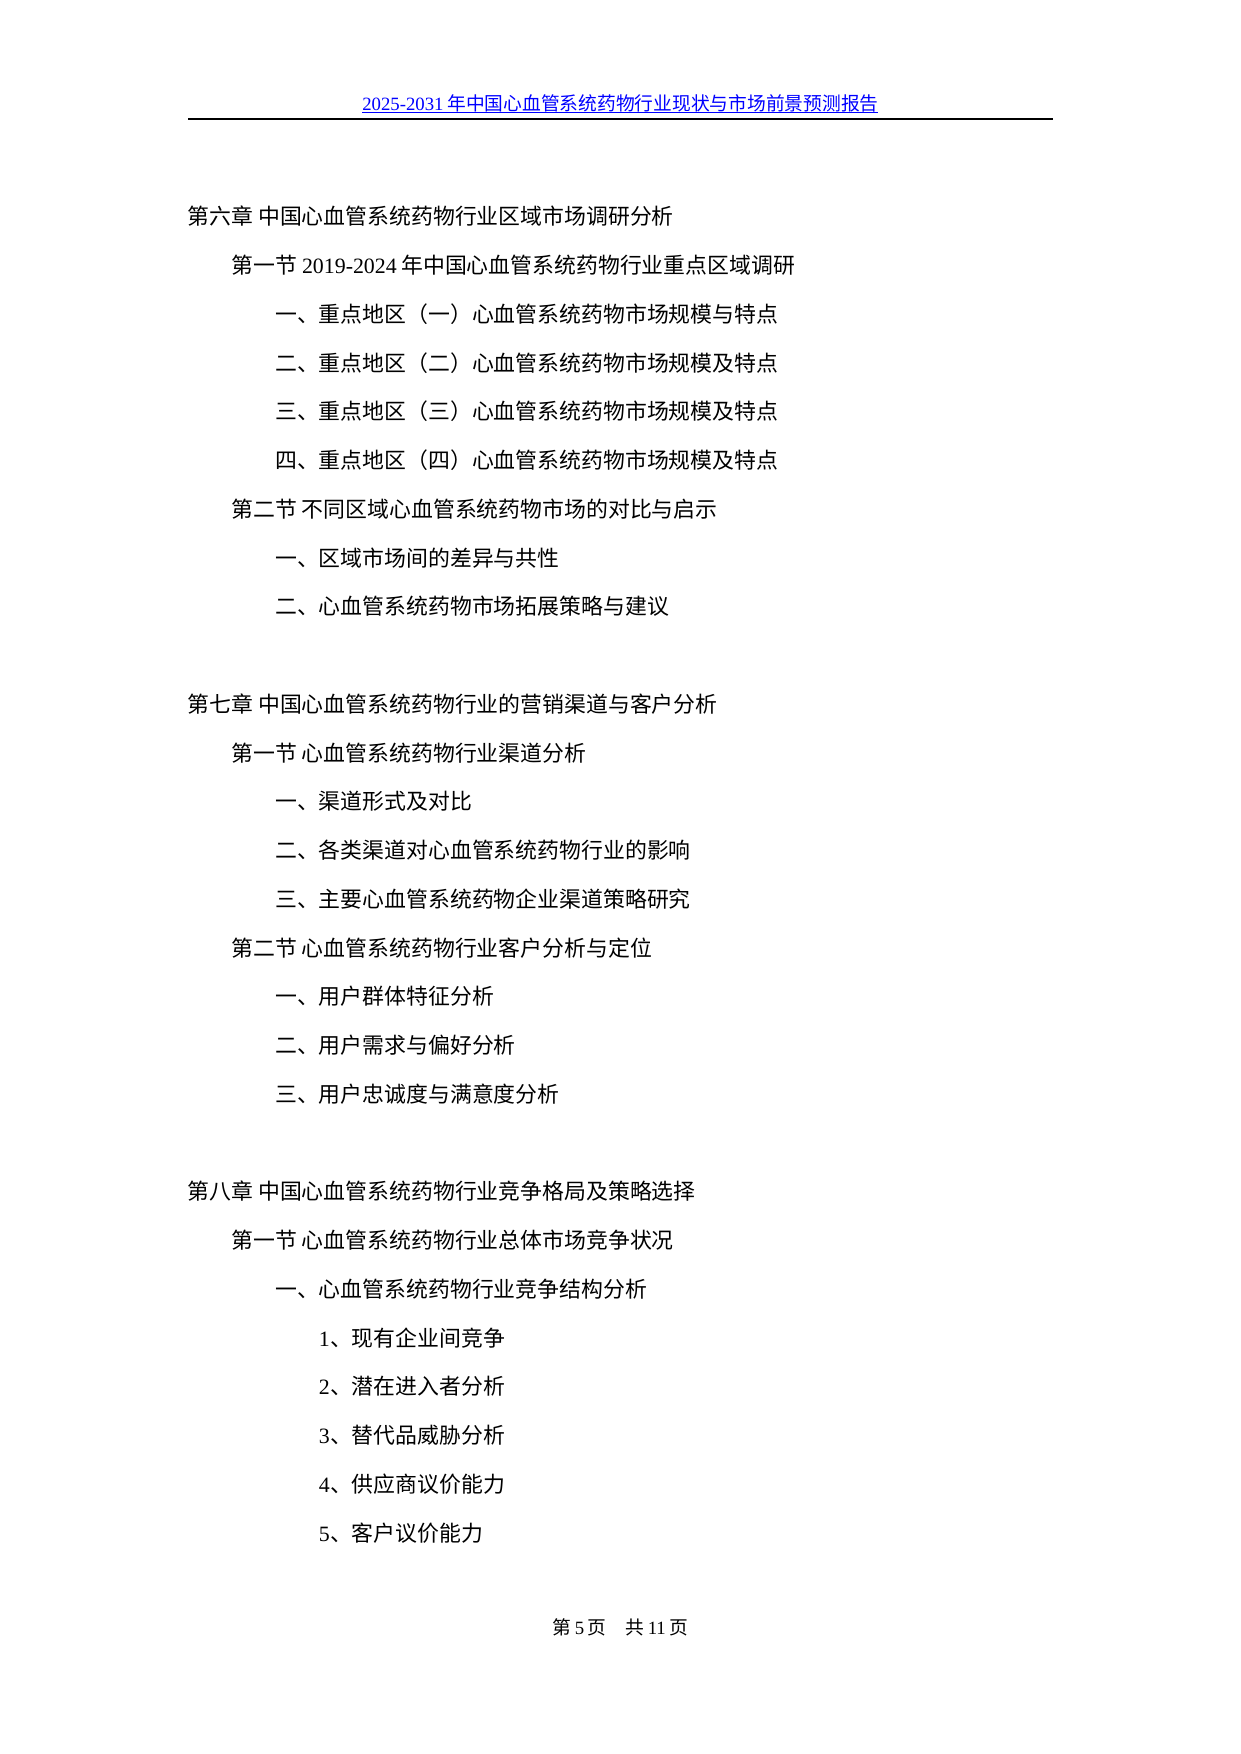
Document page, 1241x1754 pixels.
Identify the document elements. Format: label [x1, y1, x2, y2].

text [187, 150, 1053, 1548]
